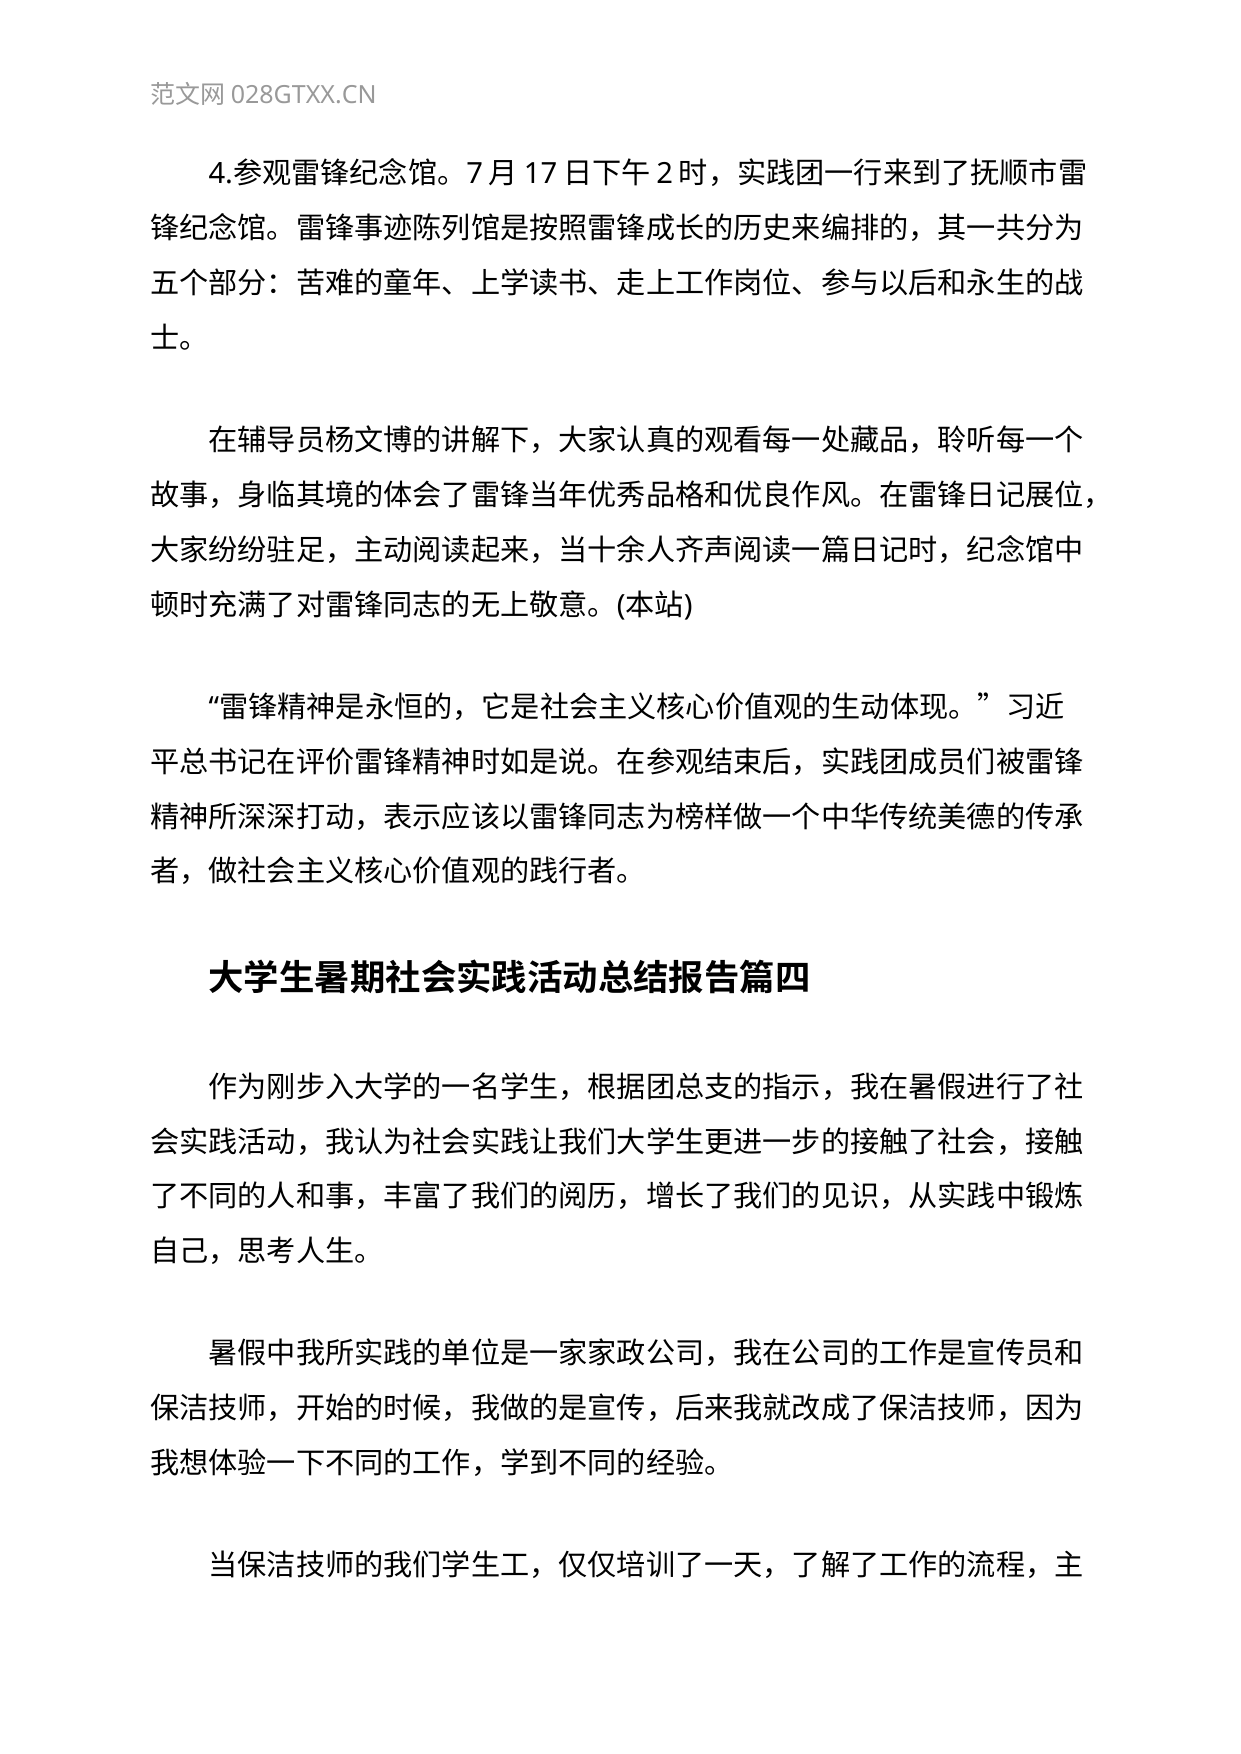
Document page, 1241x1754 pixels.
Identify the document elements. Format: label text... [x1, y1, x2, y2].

text 暑假中我所实践的单位是一家家政公司，我在公司的工作是宣传员和保洁技师，开始的时候，我做的是宣传，后来我就改成了保洁技师，因为我想体验一下不同的工作，学到不同的经验。 [150, 1330, 1090, 1482]
text 作为刚步入大学的一名学生，根据团总支的指示，我在暑假进行了社会实践活动，我认为社会实践让我们大学生更进一步的接触了社会，接触了不同的人和事，丰富了我们的阅历，增长了我们的见识，从实践中锻炼自己，思考人生。 [150, 1063, 1090, 1270]
text 大学生暑期社会实践活动总结报告篇四 [150, 950, 1090, 1001]
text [150, 1541, 1090, 1583]
text 在辅导员杨文博的讲解下，大家认真的观看每一处藏品，聆听每一个故事，身临其境的体会了雷锋当年优秀品格和优良作风。在雷锋日记展位，大家纷纷驻足，主动阅读起来，当十余人齐声阅读一篇日记时，纪念馆中顿时充满了对雷锋同志的无上敬意。(本站) [150, 417, 1090, 624]
text 4.参观雷锋纪念馆。7月17日下午2时，实践团一行来到了抚顺市雷锋纪念馆。雷锋事迹陈列馆是按照雷锋成长的历史来编排的，其一共分为五个部分：苦难的童年、上学读书、走上工作岗位、参与以后和永生的战士。 [150, 150, 1090, 357]
text “雷锋精神是永恒的，它是社会主义核心价值观的生动体现。”习近平总书记在评价雷锋精神时如是说。在参观结束后，实践团成员们被雷锋精神所深深打动，表示应该以雷锋同志为榜样做一个中华传统美德的传承者，做社会主义核心价值观的践行者。 [150, 683, 1090, 890]
